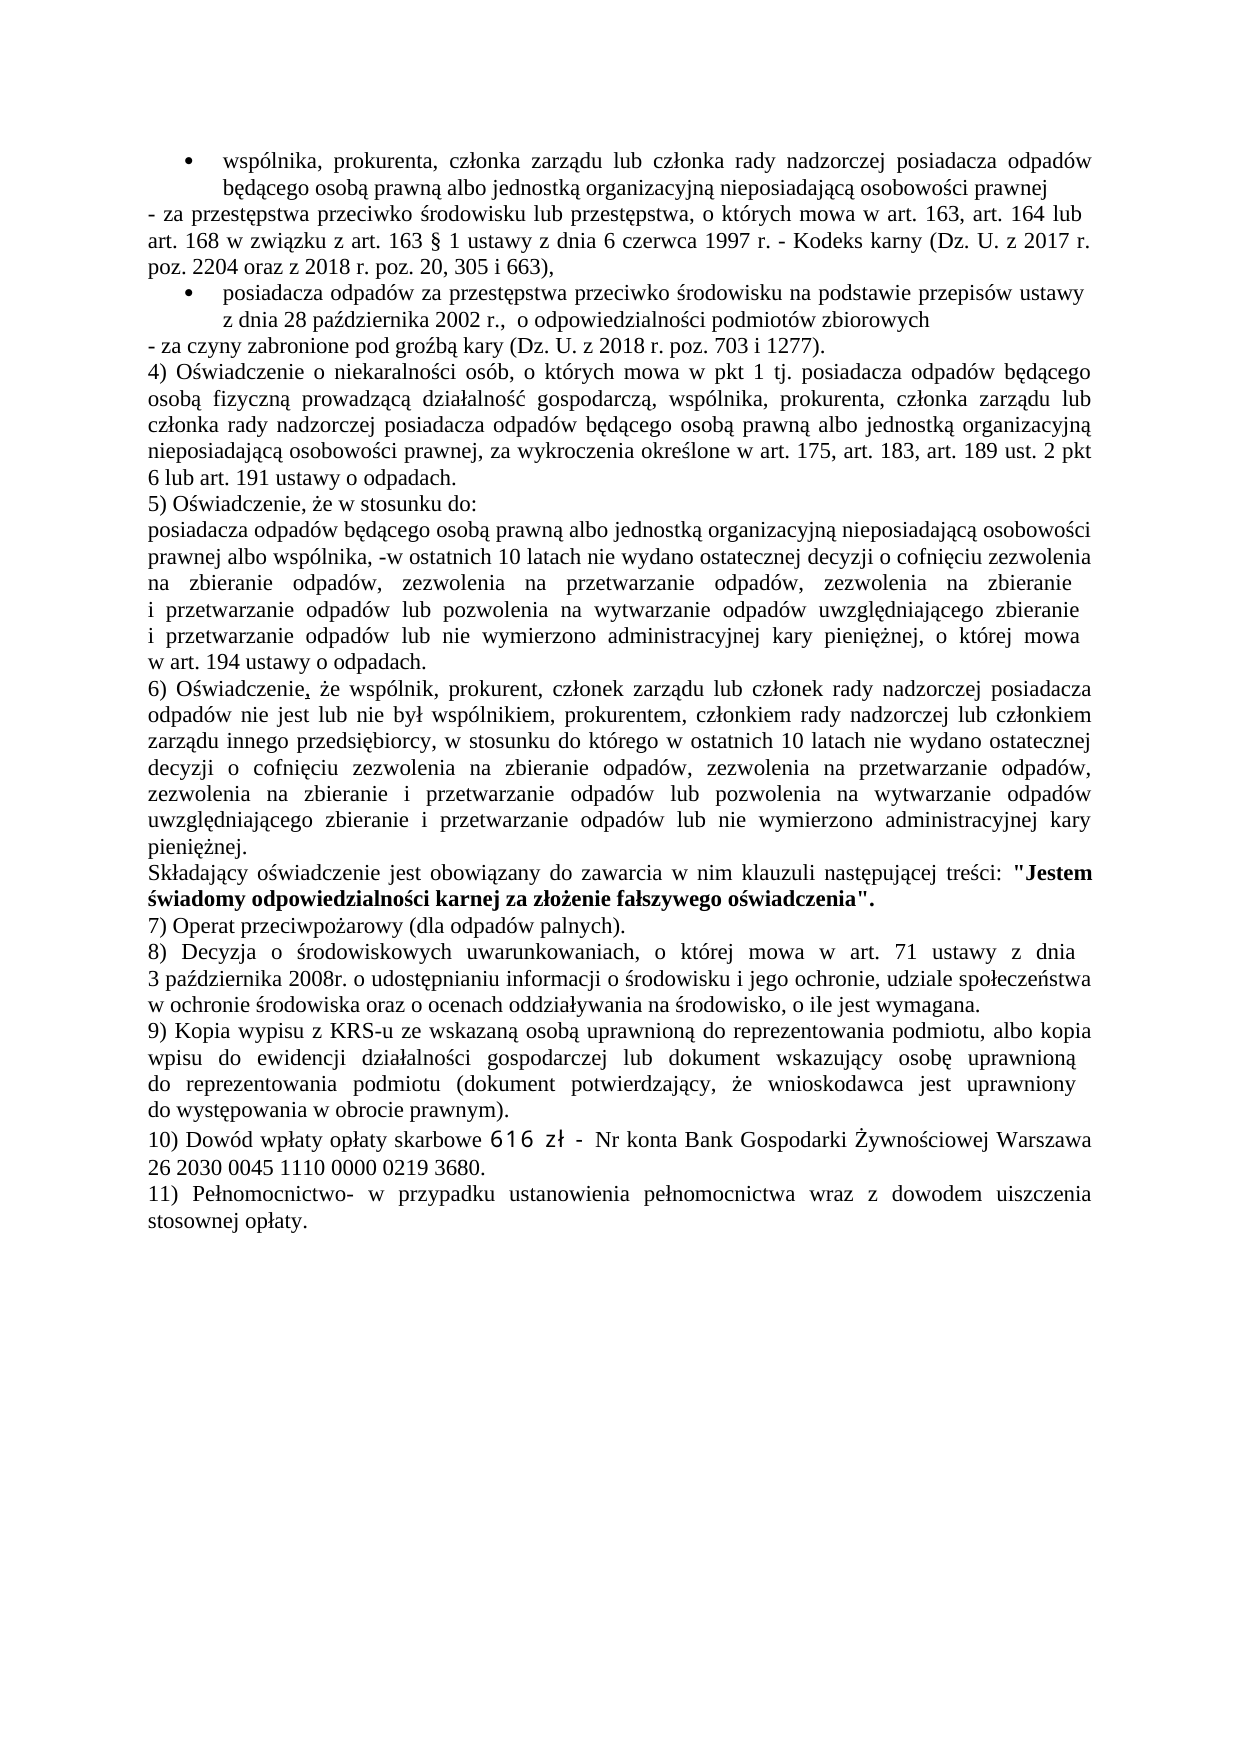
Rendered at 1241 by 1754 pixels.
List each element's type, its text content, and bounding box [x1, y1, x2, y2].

text Składający oświadczenie jest obowiązany do zawarcia w nim klauzuli następującej treści: "Jestem świadomy odpowiedzialności karnej za złożenie fałszywego oświadczenia". [148, 859, 1093, 912]
text 5) Oświadczenie, że w stosunku do: [148, 490, 1093, 517]
text 4) Oświadczenie o niekaralności osób, o których mowa w pkt 1 tj. posiadacza odpadów będącego osobą fizyczną prowadzącą działalność gospodarczą, wspólnika, prokurenta, członka zarządu lub członka rady nadzorczej posiadacza odpadów będącego osobą prawną albo jednostką organizacyjną nieposiadającą osobowości prawnej, za wykroczenia określone w art. 175, art. 183, art. 189 ust. 2 pkt 6 lub art. 191 ustawy o odpadach. [148, 358, 1093, 490]
text 9) Kopia wypisu z KRS-u ze wskazaną osobą uprawnioną do reprezentowania podmiotu, albo kopia wpisu do ewidencji działalności gospodarczej lub dokument wskazujący osobę uprawnioną do reprezentowania podmiotu (dokument potwierdzający, że wnioskodawca jest uprawniony do występowania w obrocie prawnym). [148, 1017, 1093, 1123]
text - za przestępstwa przeciwko środowisku lub przestępstwa, o których mowa w art. 163, art. 164 lub art. 168 w związku z art. 163 § 1 ustawy z dnia 6 czerwca 1997 r. - Kodeks karny (Dz. U. z 2017 r. poz. 2204 oraz z 2018 r. poz. 20, 305 i 663), [148, 200, 1093, 279]
text 10) Dowód wpłaty opłaty skarbowe 616 zł - Nr konta Bank Gospodarki Żywnościowej Warszawa 26 2030 0045 1110 0000 0219 3680. [148, 1123, 1093, 1180]
text - za czyny zabronione pod groźbą kary (Dz. U. z 2018 r. poz. 703 i 1277). [148, 332, 1093, 358]
text 6) Oświadczenie, że wspólnik, prokurent, członek zarządu lub członek rady nadzorczej posiadacza odpadów nie jest lub nie był wspólnikiem, prokurentem, członkiem rady nadzorczej lub członkiem zarządu innego przedsiębiorcy, w stosunku do którego w ostatnich 10 latach nie wydano ostatecznej decyzji o cofnięciu zezwolenia na zbieranie odpadów, zezwolenia na przetwarzanie odpadów, zezwolenia na zbieranie i przetwarzanie odpadów lub pozwolenia na wytwarzanie odpadów uwzględniającego zbieranie i przetwarzanie odpadów lub nie wymierzono administracyjnej kary pieniężnej. [148, 675, 1093, 859]
text 8) Decyzja o środowiskowych uwarunkowaniach, o której mowa w art. 71 ustawy z dnia 3 października 2008r. o udostępnianiu informacji o środowisku i jego ochronie, udziale społeczeństwa w ochronie środowiska oraz o ocenach oddziaływania na środowisko, o ile jest wymagana. [148, 938, 1093, 1017]
list wspólnika, prokurenta, członka zarządu lub członka rady nadzorczej posiadacza odpadów będącego osobą prawną albo jednostką organizacyjną nieposiadającą osobowości prawnej [185, 148, 1093, 200]
text posiadacza odpadów będącego osobą prawną albo jednostką organizacyjną nieposiadającą osobowości prawnej albo wspólnika, -w ostatnich 10 latach nie wydano ostatecznej decyzji o cofnięciu zezwolenia na zbieranie odpadów, zezwolenia na przetwarzanie odpadów, zezwolenia na zbieranie i przetwarzanie odpadów lub pozwolenia na wytwarzanie odpadów uwzględniającego zbieranie i przetwarzanie odpadów lub nie wymierzono administracyjnej kary pieniężnej, o której mowa w art. 194 ustawy o odpadach. [148, 517, 1093, 675]
text 7) Operat przeciwpożarowy (dla odpadów palnych). [148, 912, 1093, 938]
list posiadacza odpadów za przestępstwa przeciwko środowisku na podstawie przepisów ustawy z dnia 28 października 2002 r., o odpowiedzialności podmiotów zbiorowych [185, 279, 1093, 332]
text 11) Pełnomocnictwo- w przypadku ustanowienia pełnomocnictwa wraz z dowodem uiszczenia stosownej opłaty. [148, 1180, 1093, 1233]
